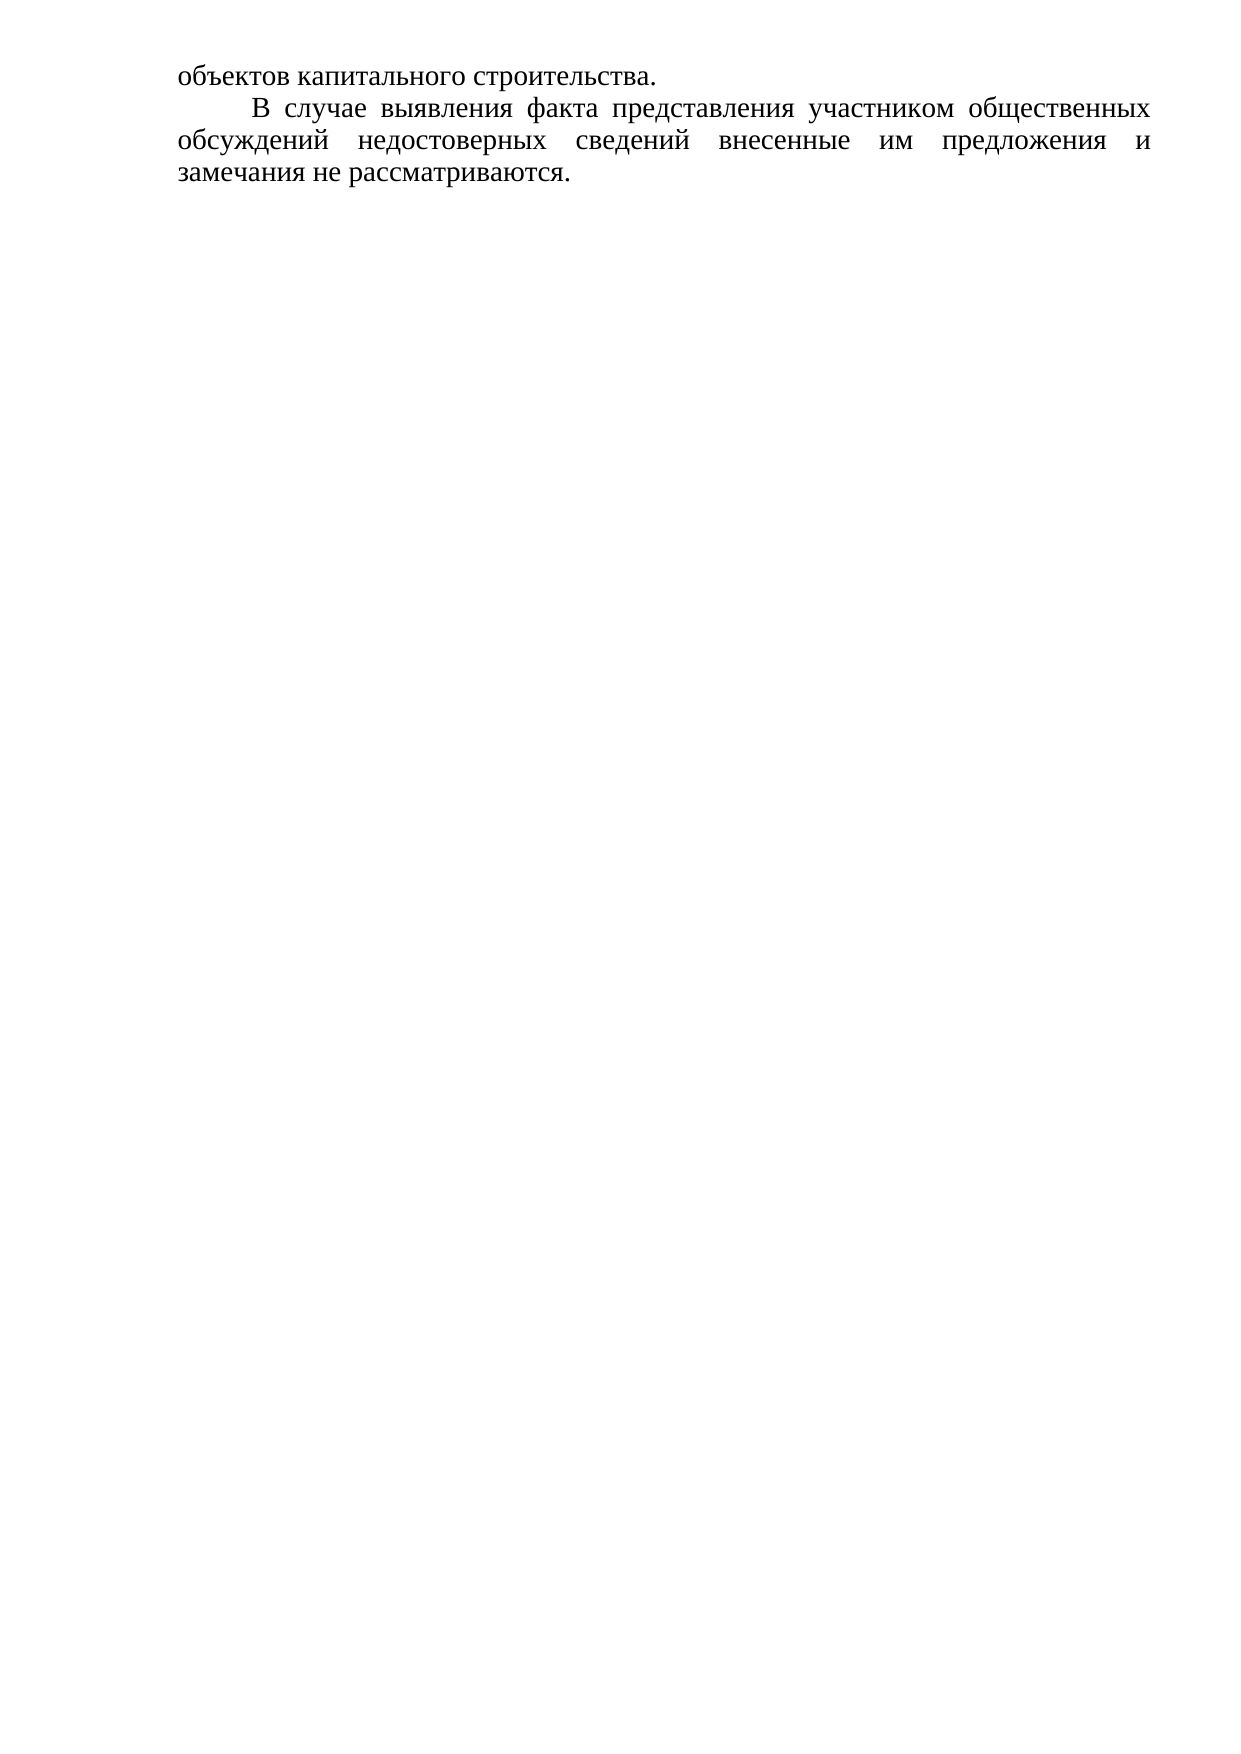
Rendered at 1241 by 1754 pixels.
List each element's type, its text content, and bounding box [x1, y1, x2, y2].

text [177, 59, 1152, 91]
text В случае выявления факта представления участником общественных обсуждений недостоверных сведений внесенные им предложения и замечания не рассматриваются. [177, 91, 1152, 188]
